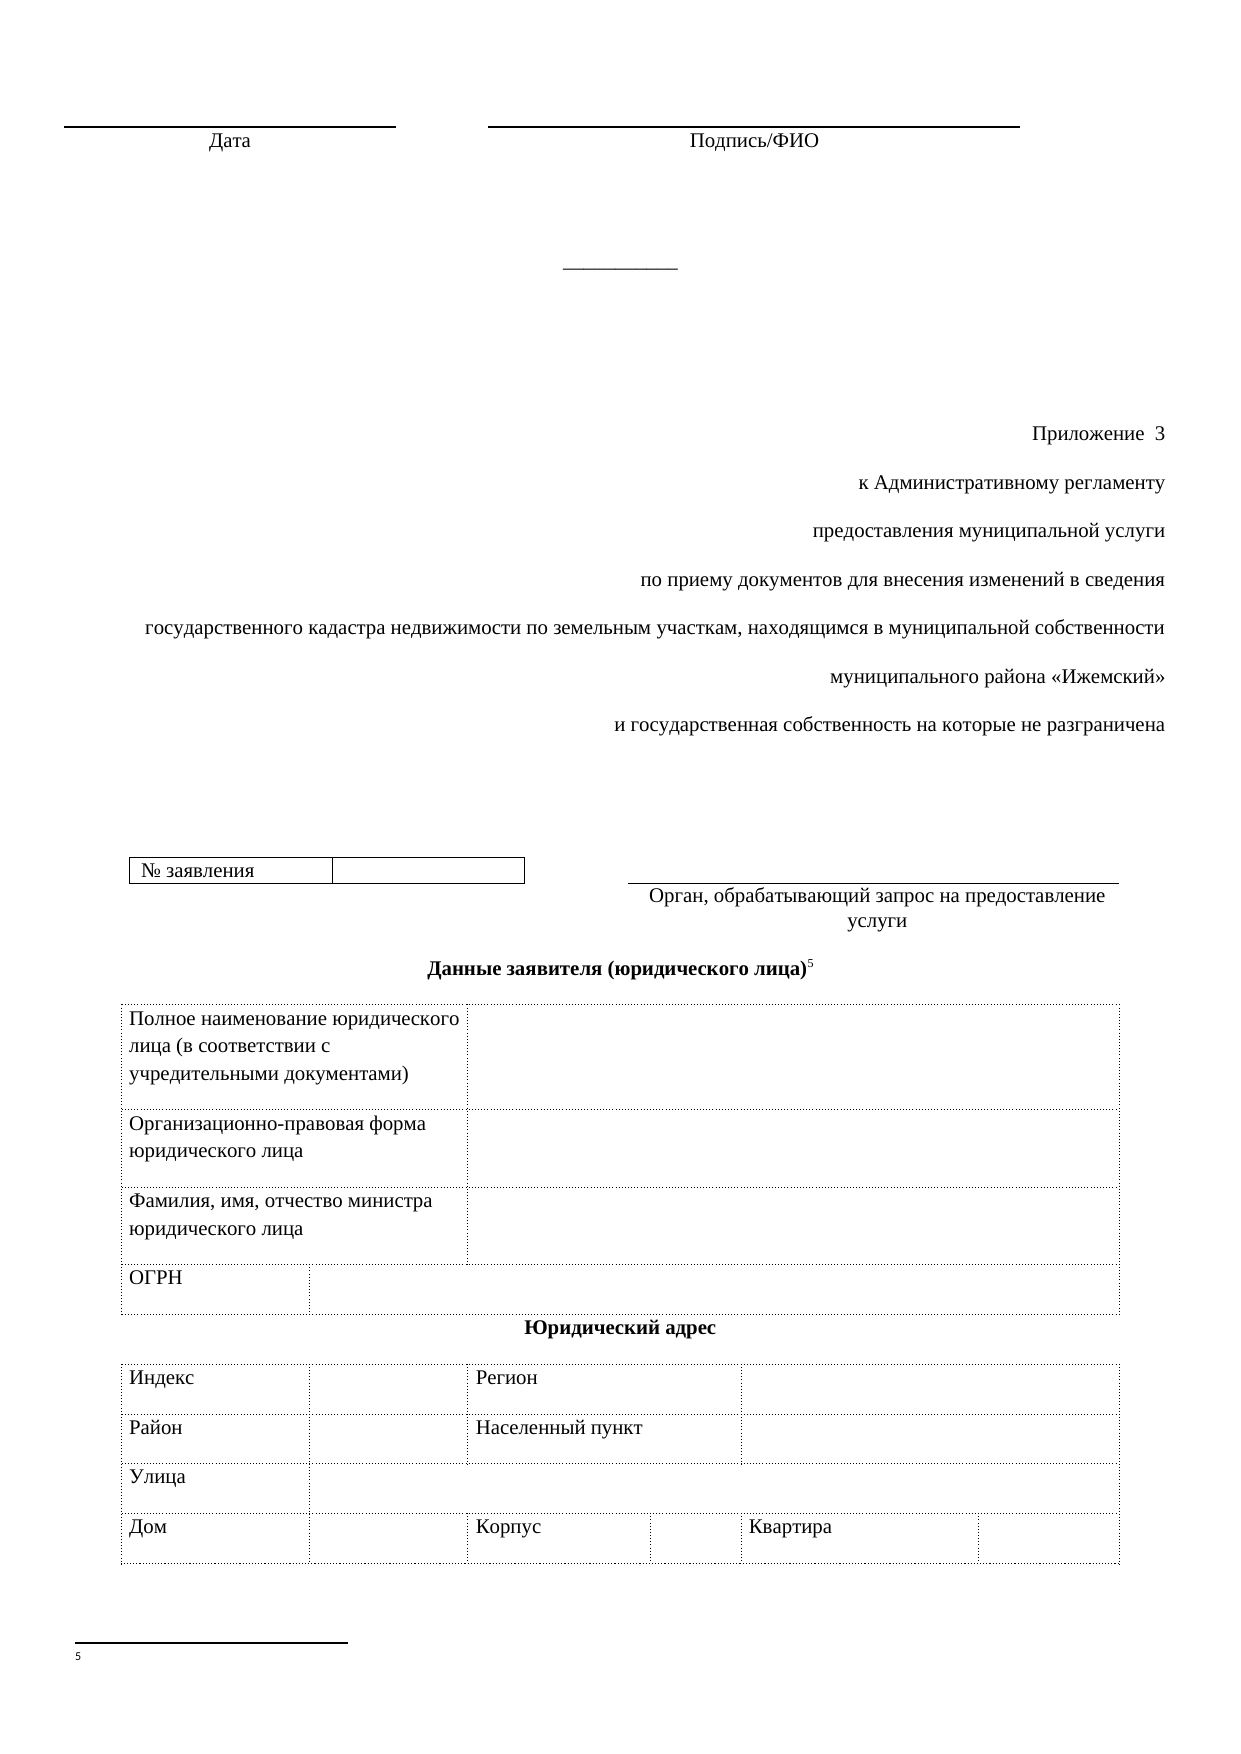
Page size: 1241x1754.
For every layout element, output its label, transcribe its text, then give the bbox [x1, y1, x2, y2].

text предоставления муниципальной услуги [75, 518, 1165, 542]
text ___________ [75, 248, 1165, 272]
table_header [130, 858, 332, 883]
text к Административному регламенту [75, 470, 1165, 494]
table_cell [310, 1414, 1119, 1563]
text государственного кадастра недвижимости по земельным участкам, находящимся в муниципальной собственности [75, 615, 1165, 639]
text по приему документов для внесения изменений в сведения [75, 567, 1165, 591]
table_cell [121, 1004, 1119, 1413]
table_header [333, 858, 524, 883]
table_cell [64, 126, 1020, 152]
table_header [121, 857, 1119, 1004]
text и государственная собственность на которые не разграничена [75, 712, 1165, 736]
text муниципального района «Ижемский» [75, 663, 1165, 688]
text Приложение 3 [75, 421, 1165, 445]
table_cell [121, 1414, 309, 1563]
